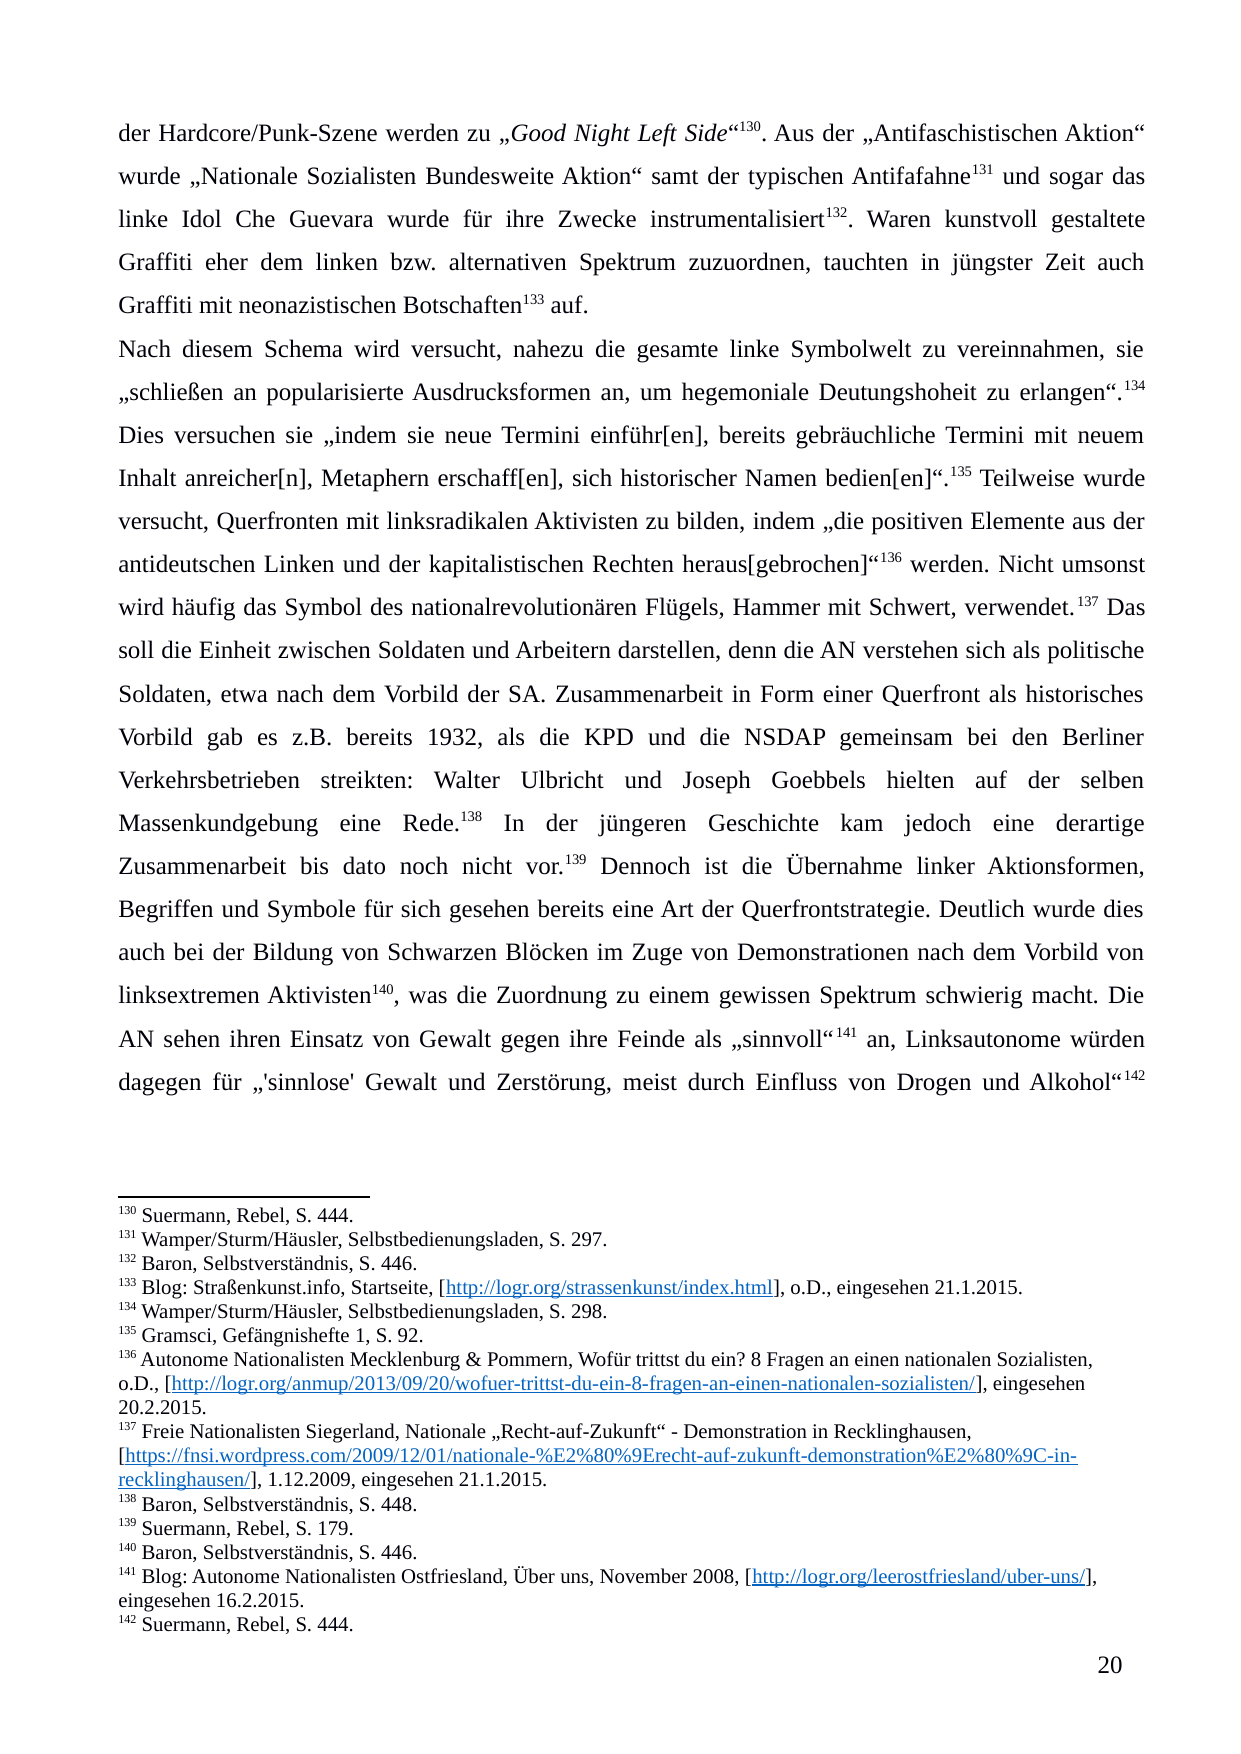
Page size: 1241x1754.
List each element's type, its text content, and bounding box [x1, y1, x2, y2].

text Nach diesem Schema wird versucht, nahezu die gesamte linke Symbolwelt zu vereinnahmen, sie „schließen an popularisierte Ausdrucksformen an, um hegemoniale Deutungshoheit zu erlangen“. Dies versuchen sie „indem sie neue Termini einführ[en], bereits gebräuchliche Termini mit neuem Inhalt anreicher[n], Metaphern erschaff[en], sich historischer Namen bedien[en]“. Teilweise wurde versucht, Querfronten mit linksradikalen Aktivisten zu bilden, indem „die positiven Elemente aus der antideutschen Linken und der kapitalistischen Rechten heraus[gebrochen]“ werden. Nicht umsonst wird häufig das Symbol des nationalrevolutionären Flügels, Hammer mit Schwert, verwendet. Das soll die Einheit zwischen Soldaten und Arbeitern darstellen, denn die AN verstehen sich als politische Soldaten, etwa nach dem Vorbild der SA. Zusammenarbeit in Form einer Querfront als historisches Vorbild gab es z.B. bereits 1932, als die KPD und die NSDAP gemeinsam bei den Berliner Verkehrsbetrieben streikten: Walter Ulbricht und Joseph Goebbels hielten auf der selben Massenkundgebung eine Rede. In der jüngeren Geschichte kam jedoch eine derartige Zusammenarbeit bis dato noch nicht vor. Dennoch ist die Übernahme linker Aktionsformen, Begriffen und Symbole für sich gesehen bereits eine Art der Querfrontstrategie. Deutlich wurde dies auch bei der Bildung von Schwarzen Blöcken im Zuge von Demonstrationen nach dem Vorbild von linksextremen Aktivisten, was die Zuordnung zu einem gewissen Spektrum schwierig macht. Die AN sehen ihren Einsatz von Gewalt gegen ihre Feinde als „sinnvoll“ an, Linksautonome würden dagegen für „'sinnlose' Gewalt und Zerstörung, meist durch Einfluss von Drogen und Alkohol“ stehen. Auch auf die Erfahrungen der Gegenseite bei Demonstrationen wird zurückgegriffen: „Die Videos sind zwar von der Antifa, für uns allerdings genauso aktuell.“ [118, 334, 1145, 1096]
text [118, 118, 1145, 319]
